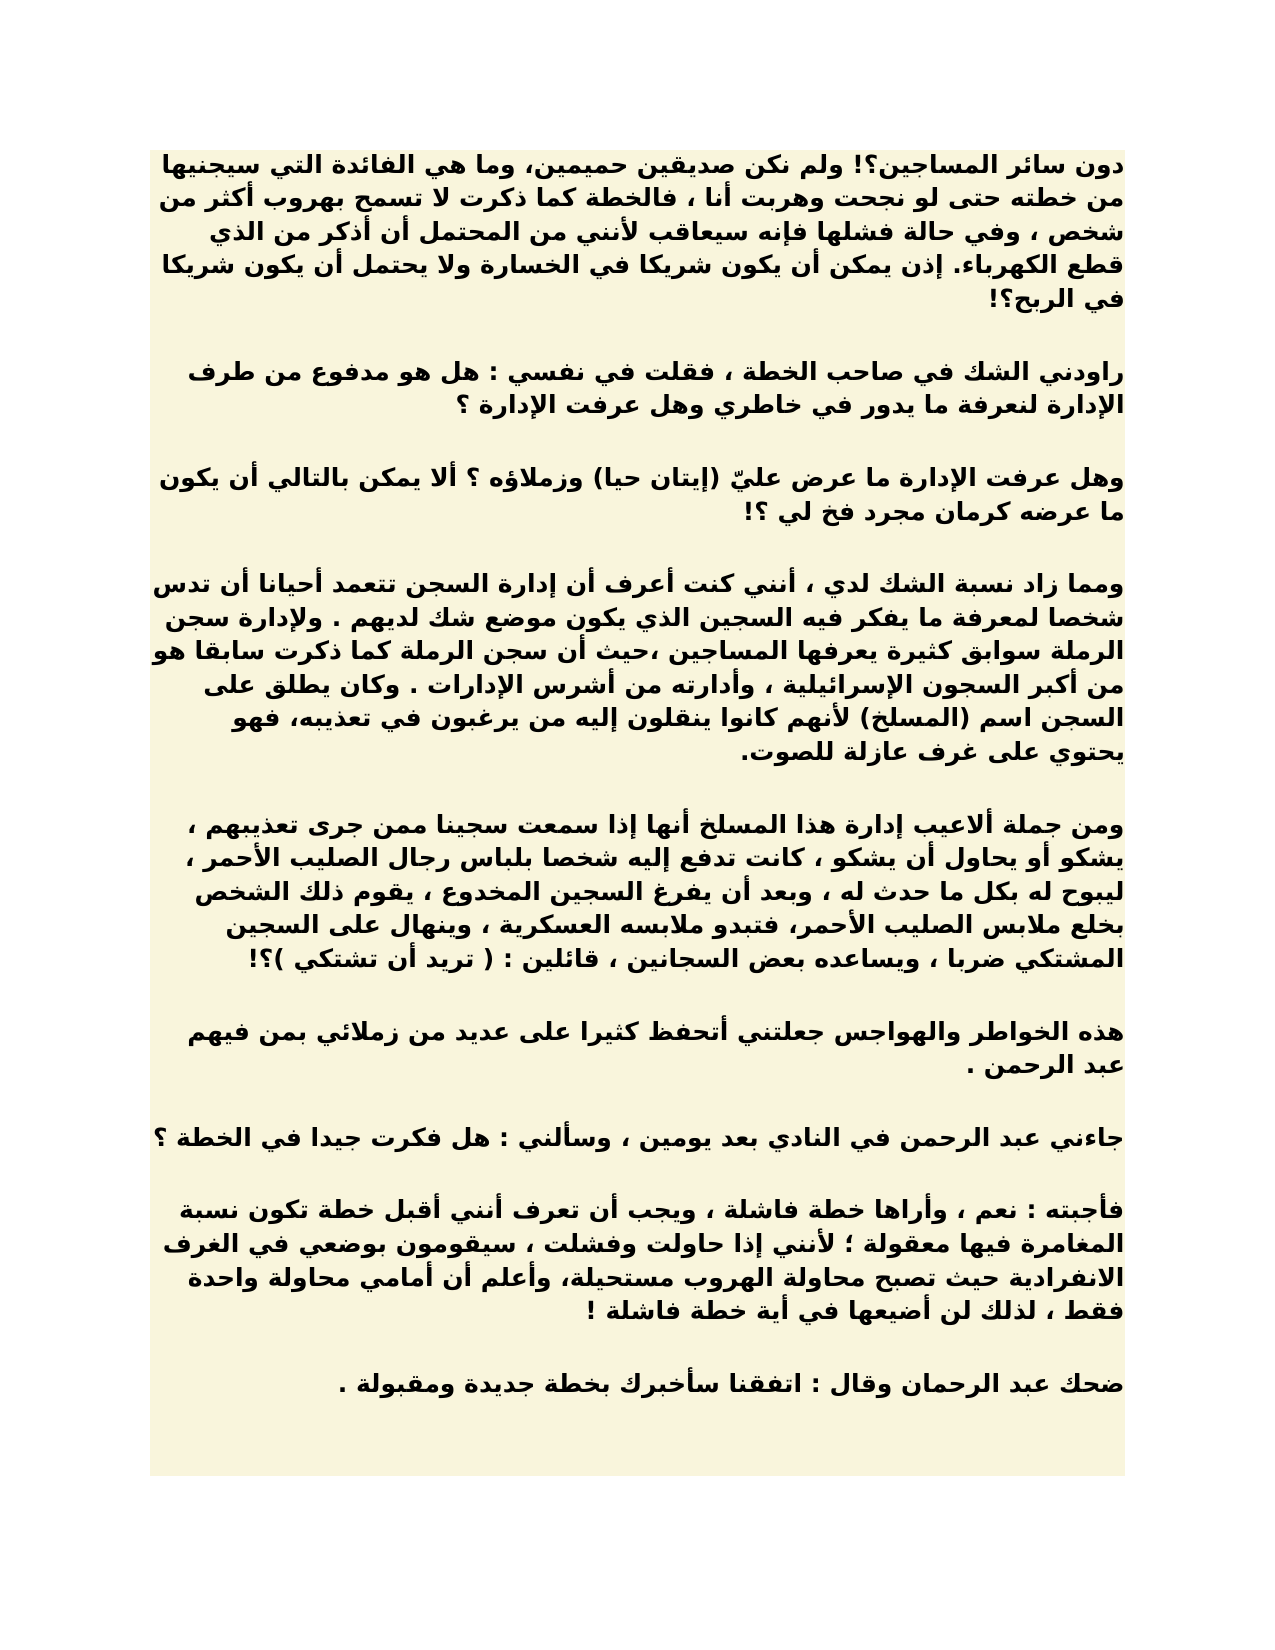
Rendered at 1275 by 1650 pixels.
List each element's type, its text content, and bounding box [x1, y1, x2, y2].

text هذه الخواطر والهواجس جعلتني أتحفظ كثيرا على عديد من زملائي بمن فيهم عبد الرحمن . [150, 1017, 1125, 1079]
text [150, 150, 1125, 313]
text ومما زاد نسبة الشك لدي ، أنني كنت أعرف أن إدارة السجن تتعمد أحيانا أن تدس شخصا لمعرفة ما يفكر فيه السجين الذي يكون موضع شك لديهم . ولإدارة سجن الرملة سوابق كثيرة يعرفها المساجين ،حيث أن سجن الرملة كما ذكرت سابقا هو من أكبر السجون الإسرائيلية ، وأدارته من أشرس الإدارات . وكان يطلق على السجن اسم (المسلخ) لأنهم كانوا ينقلون إليه من يرغبون في تعذيبه، فهو يحتوي على غرف عازلة للصوت. [150, 569, 1125, 766]
text جاءني عبد الرحمن في النادي بعد يومين ، وسألني : هل فكرت جيدا في الخطة ؟ [150, 1123, 1125, 1152]
text فأجبته : نعم ، وأراها خطة فاشلة ، ويجب أن تعرف أنني أقبل خطة تكون نسبة المغامرة فيها معقولة ؛ لأنني إذا حاولت وفشلت ، سيقومون بوضعي في الغرف الانفرادية حيث تصبح محاولة الهروب مستحيلة، وأعلم أن أمامي محاولة واحدة فقط ، لذلك لن أضيعها في أية خطة فاشلة ! [150, 1196, 1125, 1325]
text ومن جملة ألاعيب إدارة هذا المسلخ أنها إذا سمعت سجينا ممن جرى تعذيبهم ، يشكو أو يحاول أن يشكو ، كانت تدفع إليه شخصا بلباس رجال الصليب الأحمر ، ليبوح له بكل ما حدث له ، وبعد أن يفرغ السجين المخدوع ، يقوم ذلك الشخص بخلع ملابس الصليب الأحمر، فتبدو ملابسه العسكرية ، وينهال على السجين المشتكي ضربا ، ويساعده بعض السجانين ، قائلين : ( تريد أن تشتكي )؟! [150, 810, 1125, 973]
text راودني الشك في صاحب الخطة ، فقلت في نفسي : هل هو مدفوع من طرف الإدارة لنعرفة ما يدور في خاطري وهل عرفت الإدارة ؟ [150, 357, 1125, 419]
text وهل عرفت الإدارة ما عرض عليّ (إيتان حيا) وزملاؤه ؟ ألا يمكن بالتالي أن يكون ما عرضه كرمان مجرد فخ لي ؟! [150, 463, 1125, 526]
text ضحك عبد الرحمان وقال : اتفقنا سأخبرك بخطة جديدة ومقبولة . [150, 1369, 1125, 1398]
